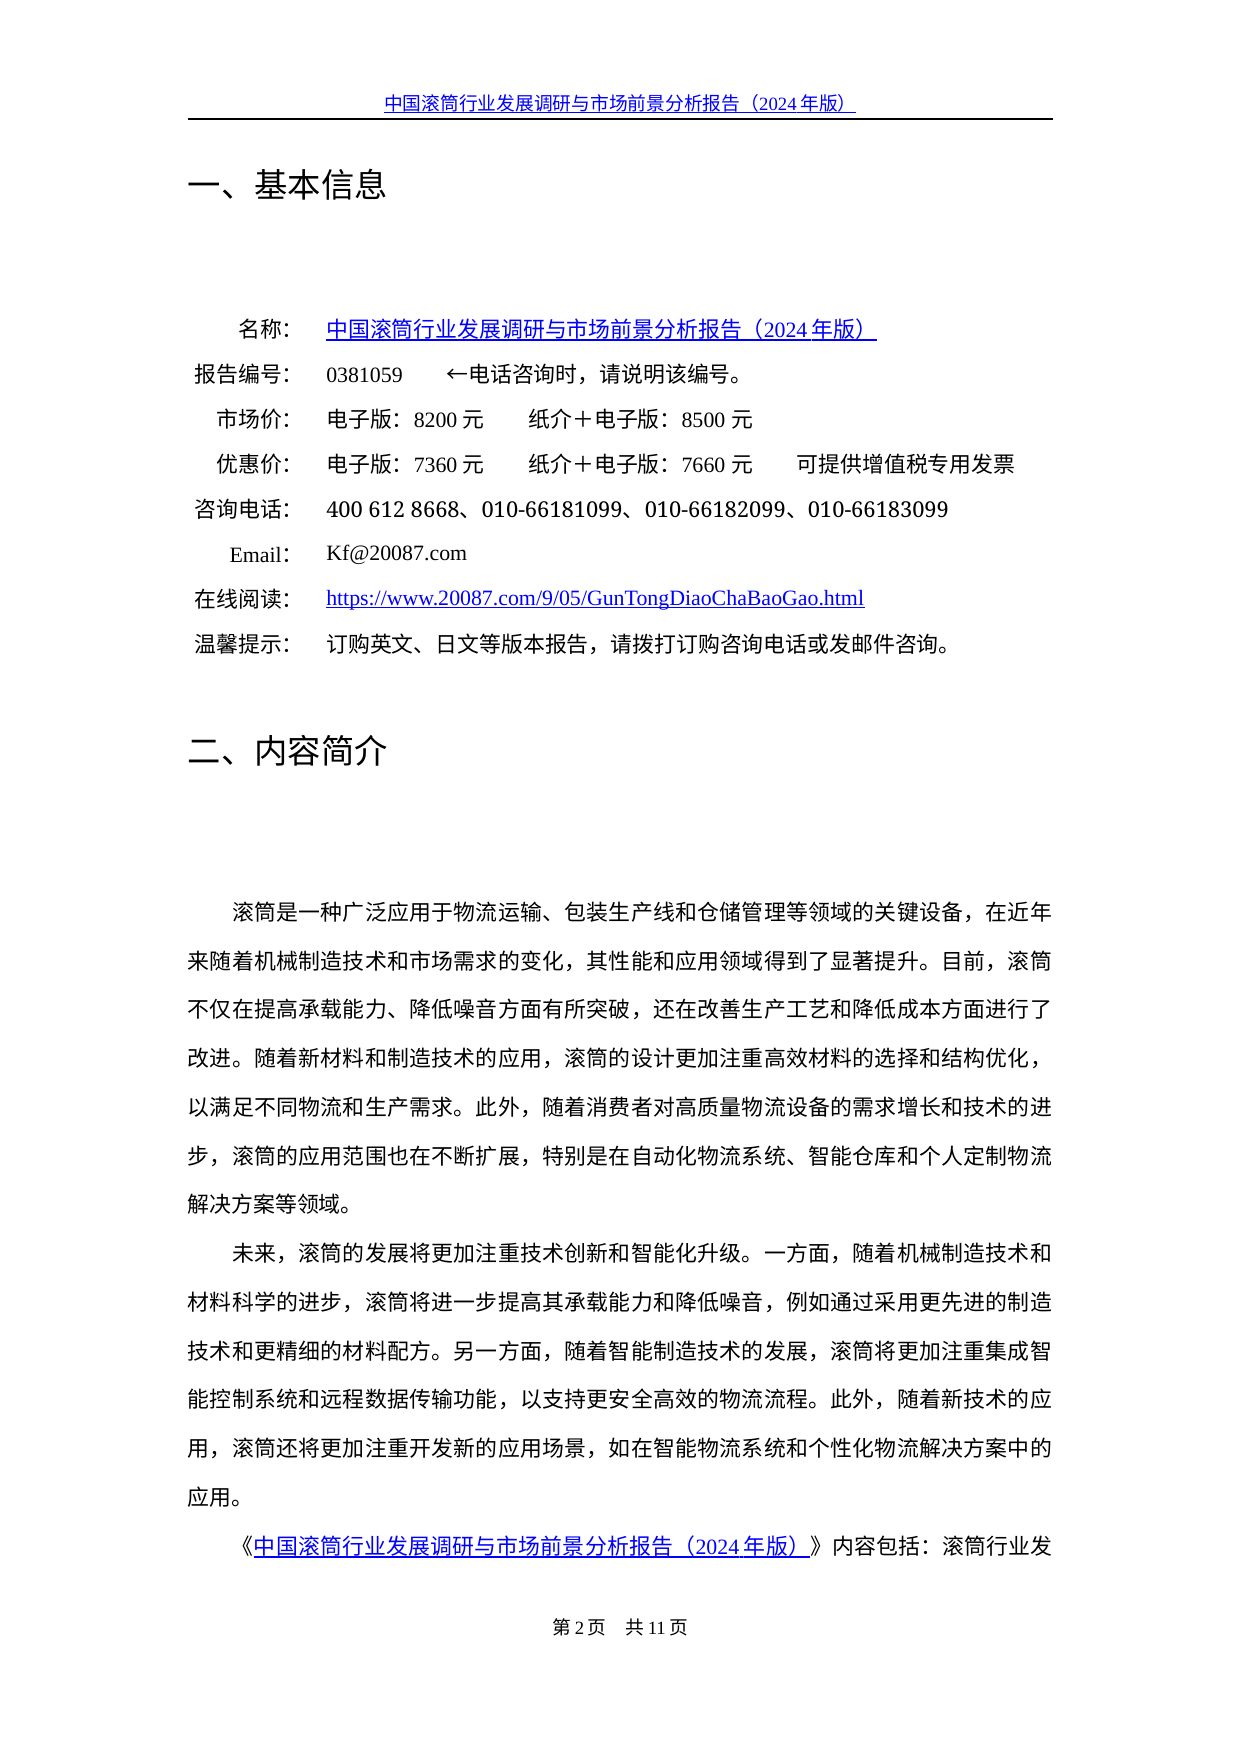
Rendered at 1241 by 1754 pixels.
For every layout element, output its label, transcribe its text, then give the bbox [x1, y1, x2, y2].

table_cell 电子版：8200 元 纸介＋电子版：8500 元 [315, 402, 1073, 447]
table_cell Email： [167, 537, 315, 582]
table_cell 订购英文、日文等版本报告，请拨打订购咨询电话或发邮件咨询。 [315, 627, 1073, 672]
table_cell 电子版：7360 元 纸介＋电子版：7660 元 可提供增值税专用发票 [315, 447, 1073, 492]
table_cell 报告编号： [167, 357, 315, 402]
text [187, 894, 1053, 1561]
table_cell 市场价： [167, 402, 315, 447]
table_cell 400 612 8668、010-66181099、010-66182099、010-66183099 [315, 492, 1073, 537]
table_cell 咨询电话： [167, 492, 315, 537]
title 二、内容简介 [187, 717, 1053, 782]
table_header 名称： [167, 312, 315, 357]
table_cell 0381059 ←电话咨询时，请说明该编号。 [315, 357, 1073, 402]
table_cell Kf@20087.com [315, 537, 1073, 582]
title 一、基本信息 [187, 150, 1053, 215]
table_cell [315, 582, 1073, 627]
table_cell 优惠价： [167, 447, 315, 492]
table_cell 在线阅读： [167, 582, 315, 627]
table_cell 温馨提示： [167, 627, 315, 672]
table_header 中国滚筒行业发展调研与市场前景分析报告（2024年版） [315, 312, 1073, 357]
